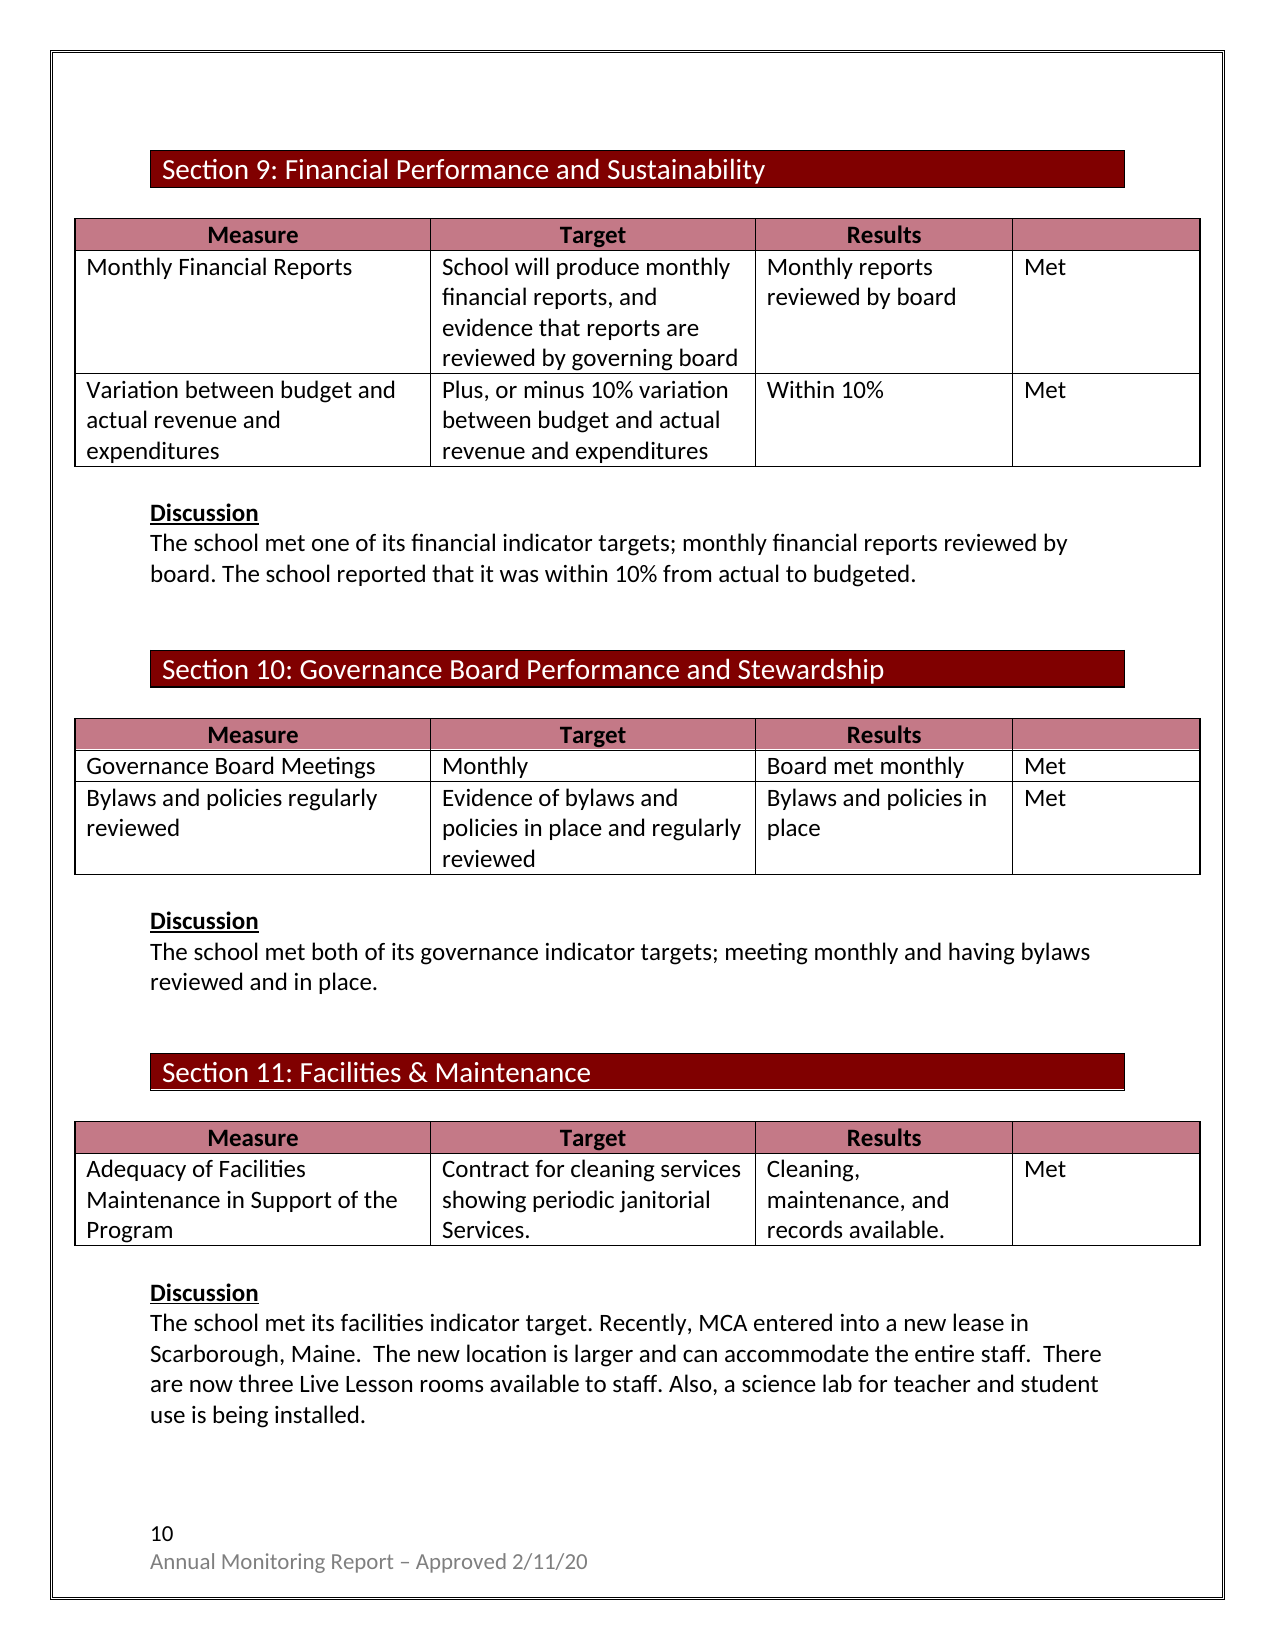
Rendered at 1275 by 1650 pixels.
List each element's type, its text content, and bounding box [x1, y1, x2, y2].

table_header Section 10: Governance Board Performance and Stewardship [151, 651, 1124, 686]
table_header Results [756, 219, 1012, 250]
table_cell Met [1013, 751, 1199, 781]
table_cell Governance Board Meetings [76, 751, 430, 781]
table_cell Board met monthly [756, 751, 1012, 781]
table_cell Plus, or minus 10% variation between budget and actual revenue and expenditures [431, 374, 755, 466]
table_cell Bylaws and policies in place [756, 782, 1012, 874]
table_cell Monthly Financial Reports [76, 251, 430, 373]
table_cell Met [1013, 251, 1199, 373]
text The school met one of its financial indicator targets; monthly financial reports reviewed by board. The school reported that it was within 10% from actual to budgeted. [150, 528, 1125, 589]
table_cell Within 10% [756, 374, 1012, 466]
table_cell Contract for cleaning services showing periodic janitorial Services. [431, 1154, 755, 1245]
table_cell Met [1013, 1154, 1199, 1245]
text Discussion [150, 905, 1125, 936]
table_cell Met [1013, 782, 1199, 874]
table_header [1013, 719, 1199, 749]
table_header Target [431, 219, 755, 250]
table_cell Bylaws and policies regularly reviewed [76, 782, 430, 874]
table_header Target [431, 1122, 755, 1153]
table_cell Monthly [431, 751, 755, 781]
table_cell Evidence of bylaws and policies in place and regularly reviewed [431, 782, 755, 874]
table_cell School will produce monthly financial reports, and evidence that reports are reviewed by governing board [431, 251, 755, 373]
table_cell Variation between budget and actual revenue and expenditures [76, 374, 430, 466]
table_header Section 9: Financial Performance and Sustainability [151, 151, 1124, 187]
table_header Measure [76, 1122, 430, 1153]
table_header [1013, 219, 1199, 250]
table_header Section 11: Facilities & Maintenance [151, 1054, 1124, 1089]
text The school met both of its governance indicator targets; meeting monthly and having bylaws reviewed and in place. [150, 936, 1125, 997]
table_cell Met [1013, 374, 1199, 466]
table_header Results [756, 1122, 1012, 1153]
text Discussion [150, 1277, 1125, 1307]
table_header [1013, 1122, 1199, 1153]
table_header Measure [76, 219, 430, 250]
text Discussion [150, 497, 1125, 528]
table_cell Cleaning, maintenance, and records available. [756, 1154, 1012, 1245]
table_cell Monthly reports reviewed by board [756, 251, 1012, 373]
table_header Measure [76, 719, 430, 749]
table_header Results [756, 719, 1012, 749]
table_cell Adequacy of Facilities Maintenance in Support of the Program [76, 1154, 430, 1245]
text The school met its facilities indicator target. Recently, MCA entered into a new lease in Scarborough, Maine. The new location is larger and can accommodate the entire staff. There are now three Live Lesson rooms available to staff. Also, a science lab for teacher and student use is being installed. [150, 1307, 1125, 1429]
table_header Target [431, 719, 755, 749]
